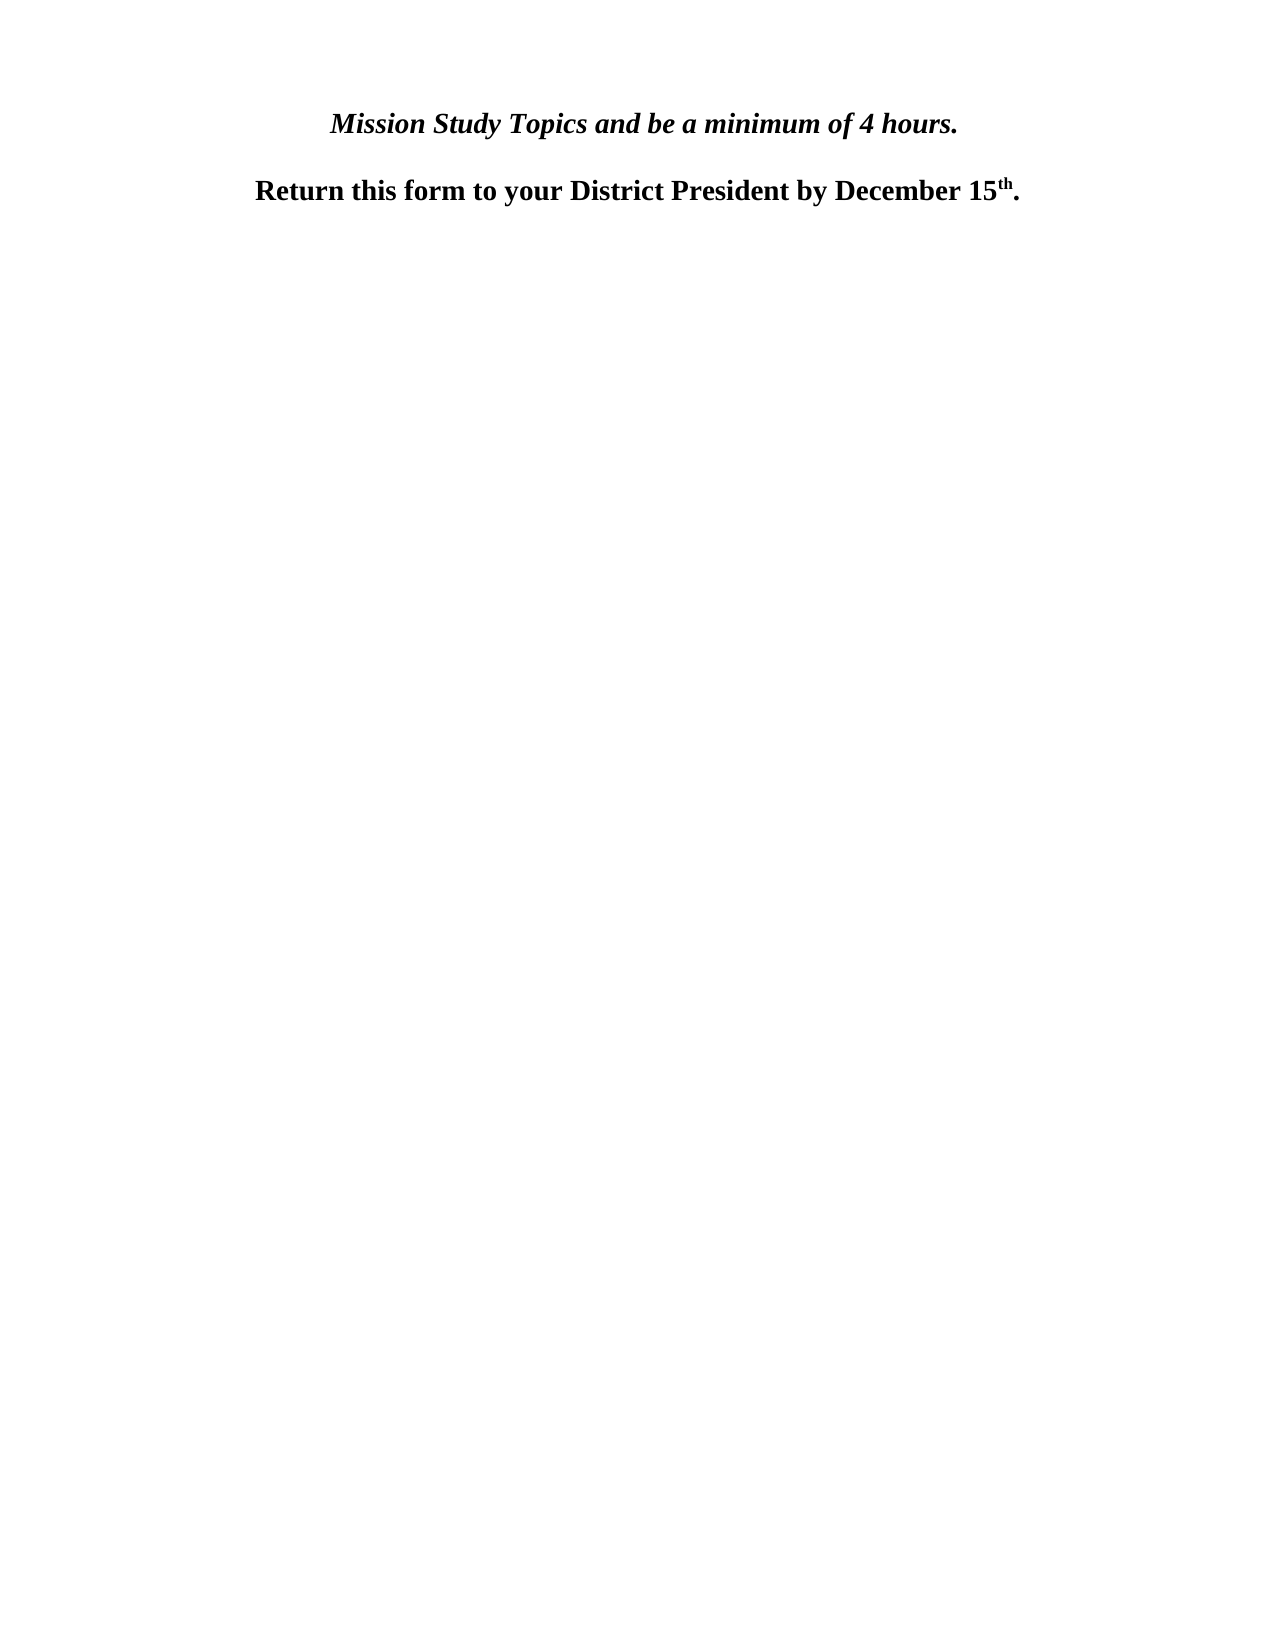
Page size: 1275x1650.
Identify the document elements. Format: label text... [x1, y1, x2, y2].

text Return this form to your District President by December 15th. [75, 173, 1200, 207]
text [171, 106, 1121, 140]
